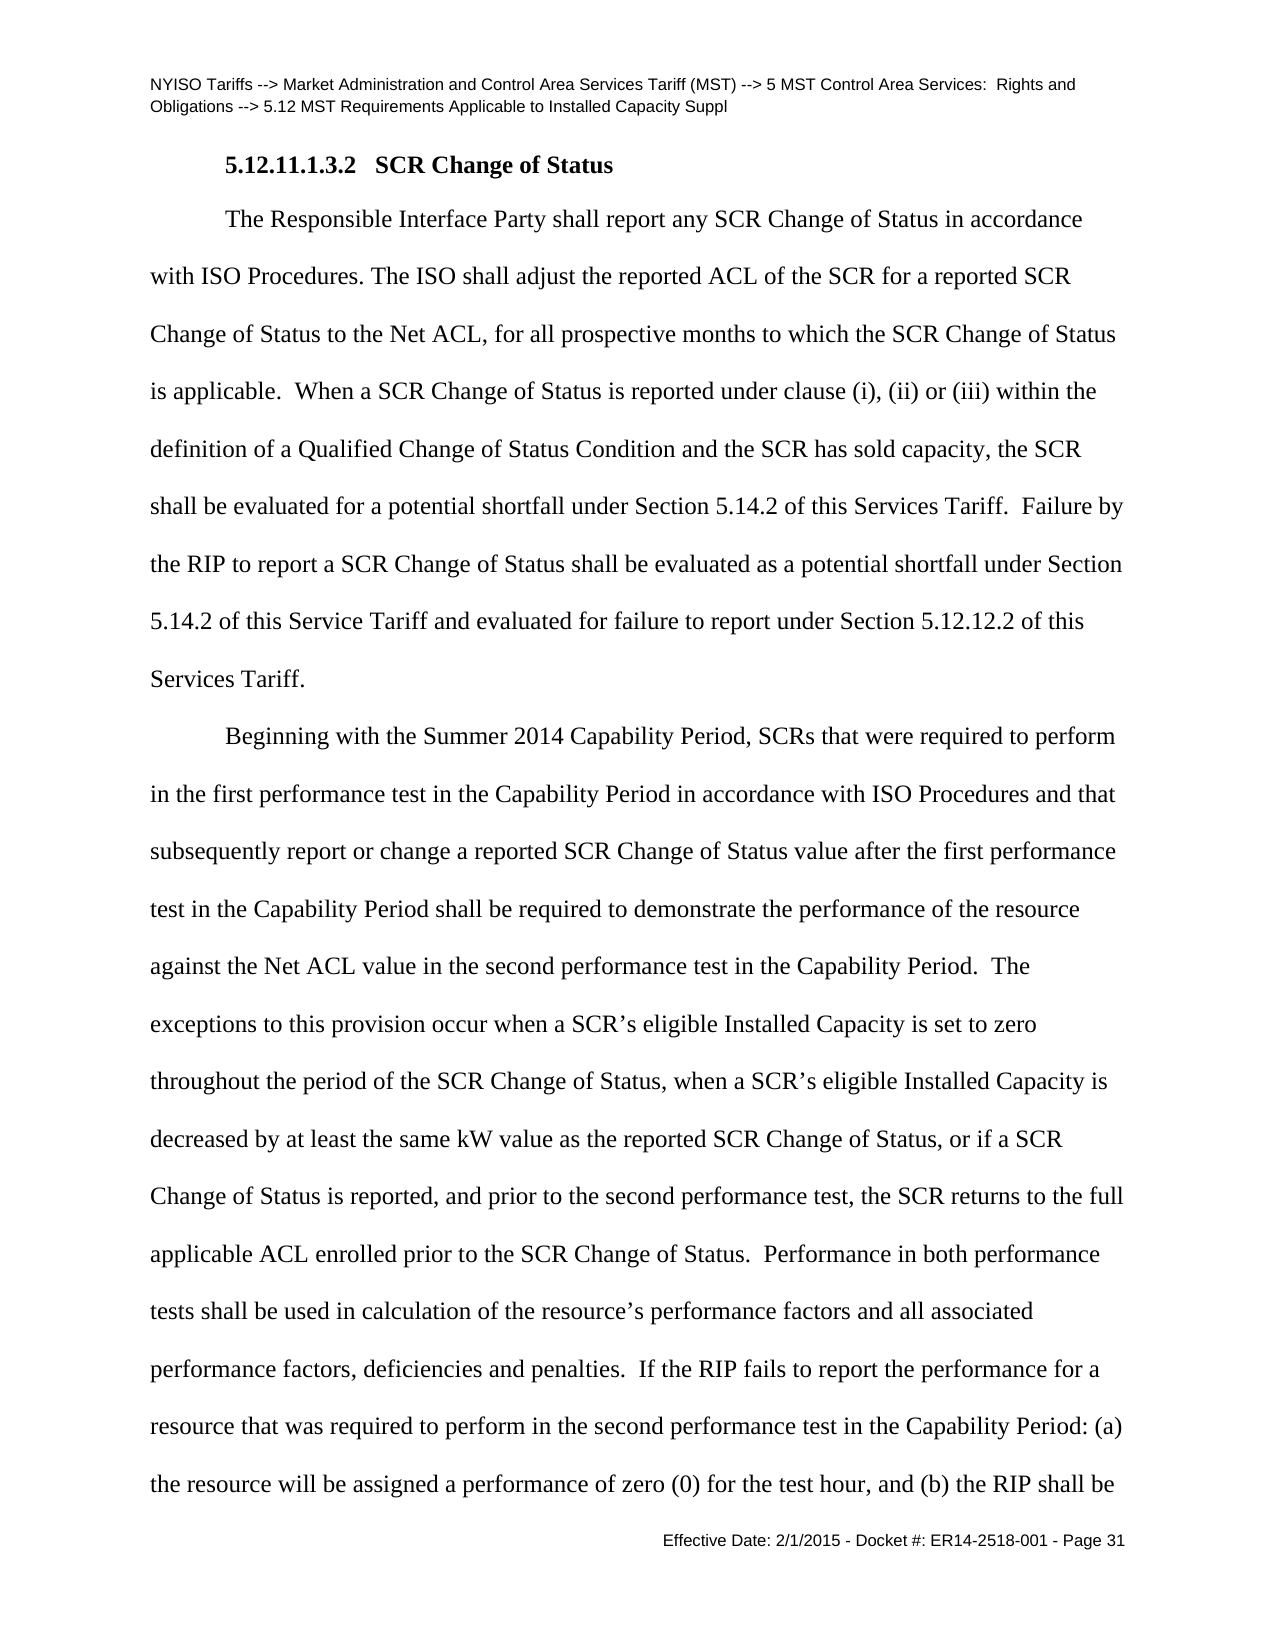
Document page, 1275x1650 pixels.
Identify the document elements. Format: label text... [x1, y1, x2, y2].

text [150, 721, 1125, 1497]
subtitle 5.12.11.1.3.2 SCR Change of Status [225, 150, 1125, 179]
text The Responsible Interface Party shall report any SCR Change of Status in accordance with ISO Procedures. The ISO shall adjust the reported ACL of the SCR for a reported SCR Change of Status to the Net ACL, for all prospective months to which the SCR Change of Status is applicable. When a SCR Change of Status is reported under clause (i), (ii) or (iii) within the definition of a Qualified Change of Status Condition and the SCR has sold capacity, the SCR shall be evaluated for a potential shortfall under Section 5.14.2 of this Services Tariff. Failure by the RIP to report a SCR Change of Status shall be evaluated as a potential shortfall under Section 5.14.2 of this Service Tariff and evaluated for failure to report under Section 5.12.12.2 of this Services Tariff. [150, 204, 1125, 692]
